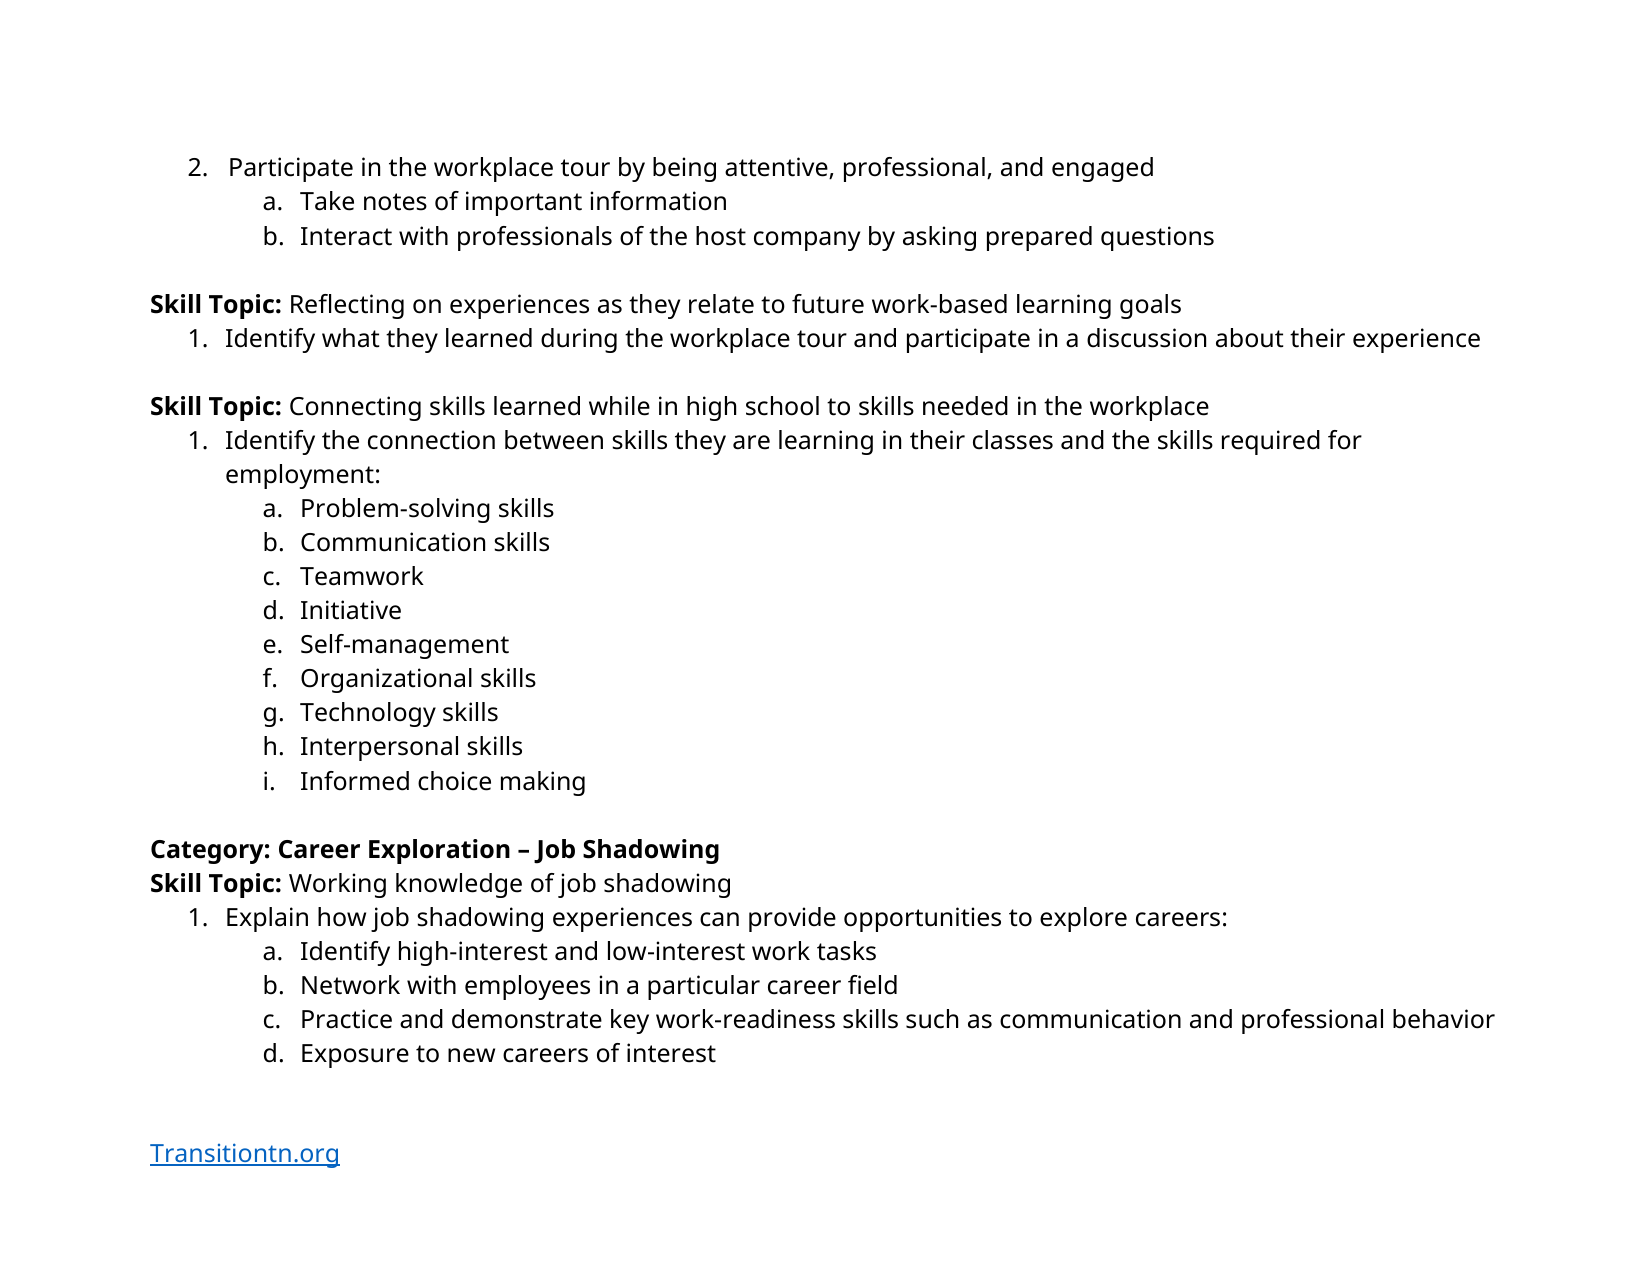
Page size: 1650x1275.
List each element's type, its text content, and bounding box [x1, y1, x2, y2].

list Teamwork [262, 559, 1500, 593]
list Explain how job shadowing experiences can provide opportunities to explore careers: [187, 899, 1500, 933]
text 2. Participate in the workplace tour by being attentive, professional, and engaged [187, 150, 1500, 184]
text Skill Topic: Connecting skills learned while in high school to skills needed in the workplace [150, 388, 1500, 422]
text Skill Topic: Working knowledge of job shadowing [150, 865, 1500, 899]
list Interpersonal skills [262, 729, 1500, 763]
list Problem-solving skills [262, 491, 1500, 525]
list Identify high-interest and low-interest work tasks [262, 933, 1500, 967]
list Practice and demonstrate key work-readiness skills such as communication and professional behavior [262, 1002, 1500, 1036]
list Network with employees in a particular career field [262, 967, 1500, 1002]
list Technology skills [262, 695, 1500, 729]
list Initiative [262, 593, 1500, 627]
list Organizational skills [262, 661, 1500, 695]
list Exposure to new careers of interest [262, 1036, 1500, 1070]
list Identify the connection between skills they are learning in their classes and the skills required for employment: [187, 422, 1500, 491]
list Take notes of important information [262, 184, 1500, 218]
list Interact with professionals of the host company by asking prepared questions [262, 218, 1500, 252]
text Category: Career Exploration – Job Shadowing [150, 831, 1500, 865]
list Informed choice making [262, 763, 1500, 797]
list Communication skills [262, 525, 1500, 559]
list Self-management [262, 627, 1500, 661]
list Identify what they learned during the workplace tour and participate in a discussion about their experience [187, 320, 1500, 354]
text Skill Topic: Reflecting on experiences as they relate to future work-based learning goals [150, 286, 1500, 320]
